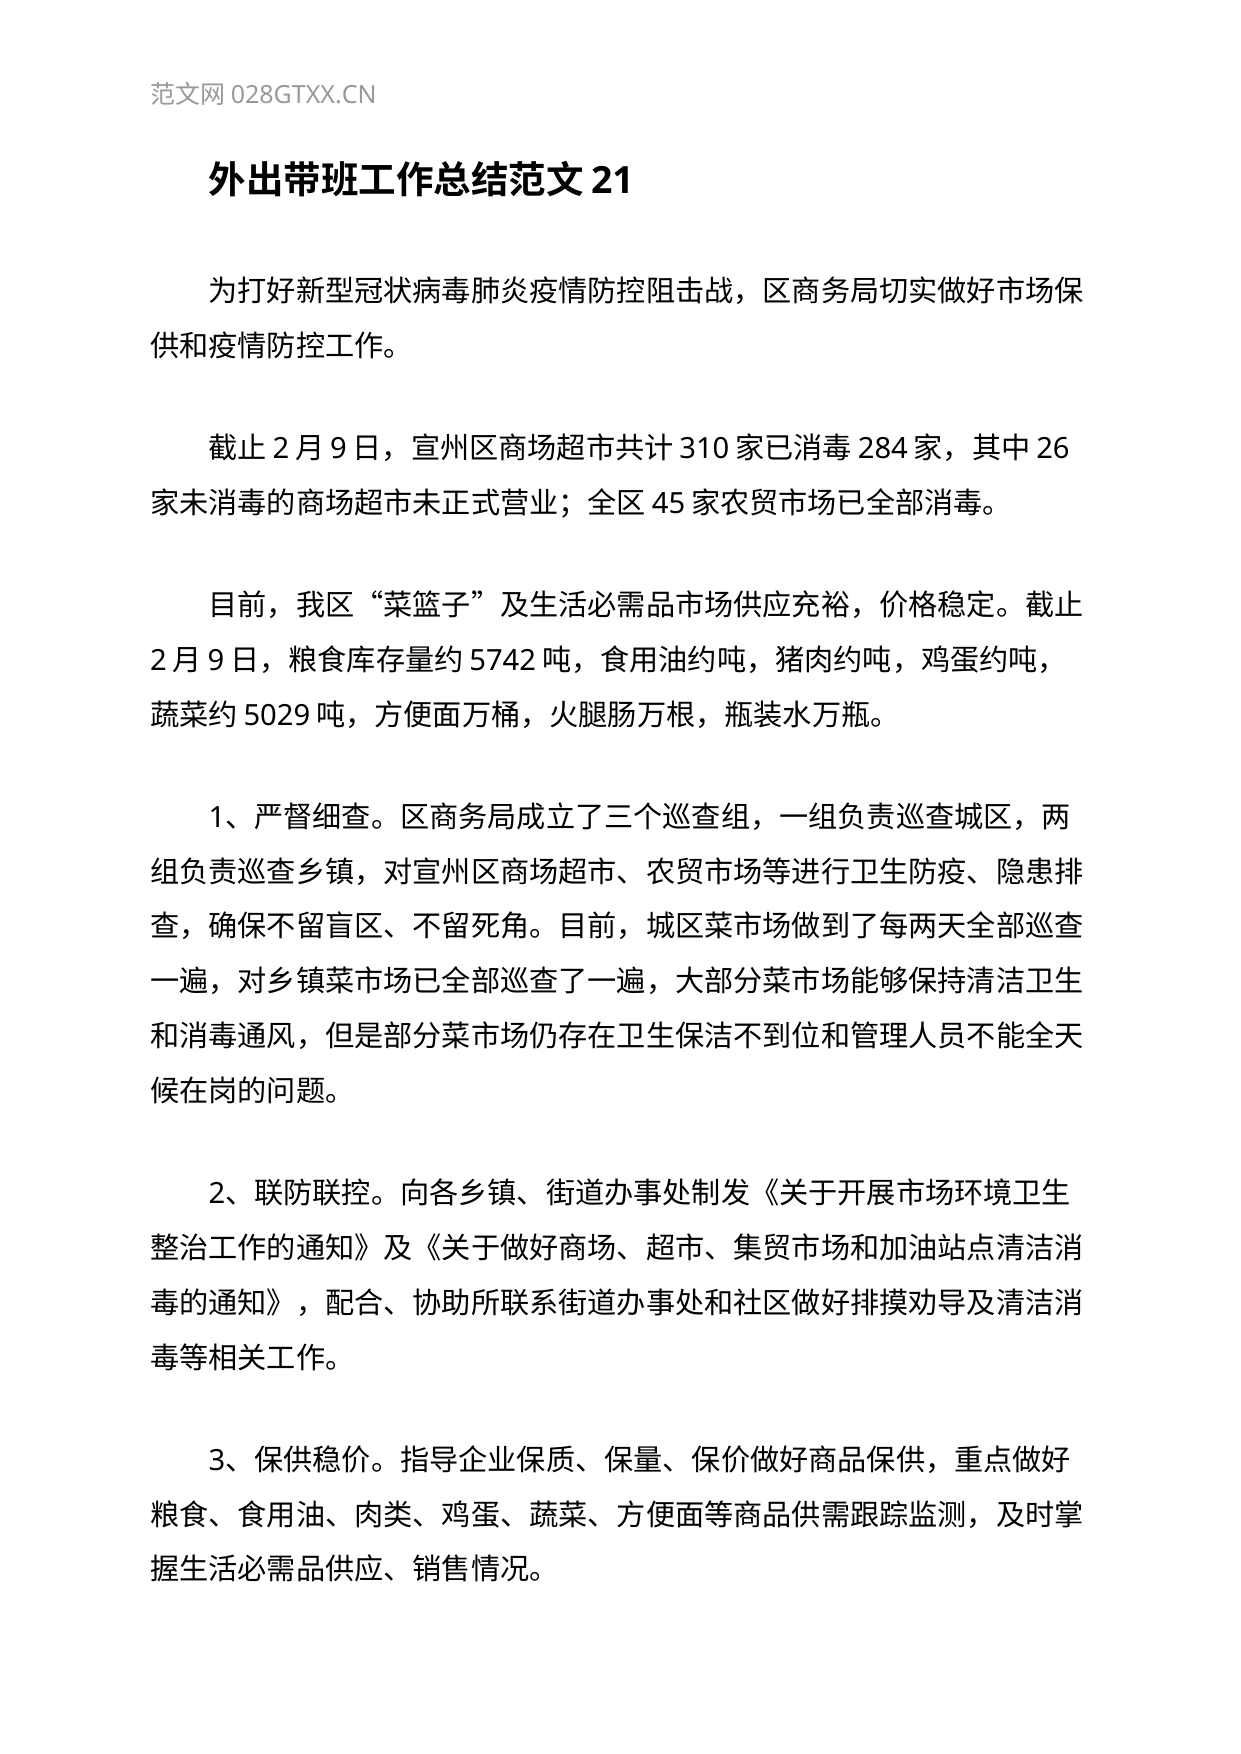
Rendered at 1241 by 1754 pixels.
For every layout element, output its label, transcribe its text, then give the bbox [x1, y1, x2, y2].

text 截止2月9日，宣州区商场超市共计310家已消毒284家，其中26家未消毒的商场超市未正式营业；全区45家农贸市场已全部消毒。 [150, 424, 1090, 522]
text 3、保供稳价。指导企业保质、保量、保价做好商品保供，重点做好粮食、食用油、肉类、鸡蛋、蔬菜、方便面等商品供需跟踪监测，及时掌握生活必需品供应、销售情况。 [150, 1436, 1090, 1588]
text 目前，我区“菜篮子”及生活必需品市场供应充裕，价格稳定。截止2月9日，粮食库存量约5742吨，食用油约吨，猪肉约吨，鸡蛋约吨，蔬菜约5029吨，方便面万桶，火腿肠万根，瓶装水万瓶。 [150, 581, 1090, 733]
text 为打好新型冠状病毒肺炎疫情防控阻击战，区商务局切实做好市场保供和疫情防控工作。 [150, 268, 1090, 365]
text 2、联防联控。向各乡镇、街道办事处制发《关于开展市场环境卫生整治工作的通知》及《关于做好商场、超市、集贸市场和加油站点清洁消毒的通知》，配合、协助所联系街道办事处和社区做好排摸劝导及清洁消毒等相关工作。 [150, 1169, 1090, 1377]
text 1、严督细查。区商务局成立了三个巡查组，一组负责巡查城区，两组负责巡查乡镇，对宣州区商场超市、农贸市场等进行卫生防疫、隐患排查，确保不留盲区、不留死角。目前，城区菜市场做到了每两天全部巡查一遍，对乡镇菜市场已全部巡查了一遍，大部分菜市场能够保持清洁卫生和消毒通风，但是部分菜市场仍存在卫生保洁不到位和管理人员不能全天候在岗的问题。 [150, 793, 1090, 1110]
text 外出带班工作总结范文21 [150, 150, 1090, 204]
